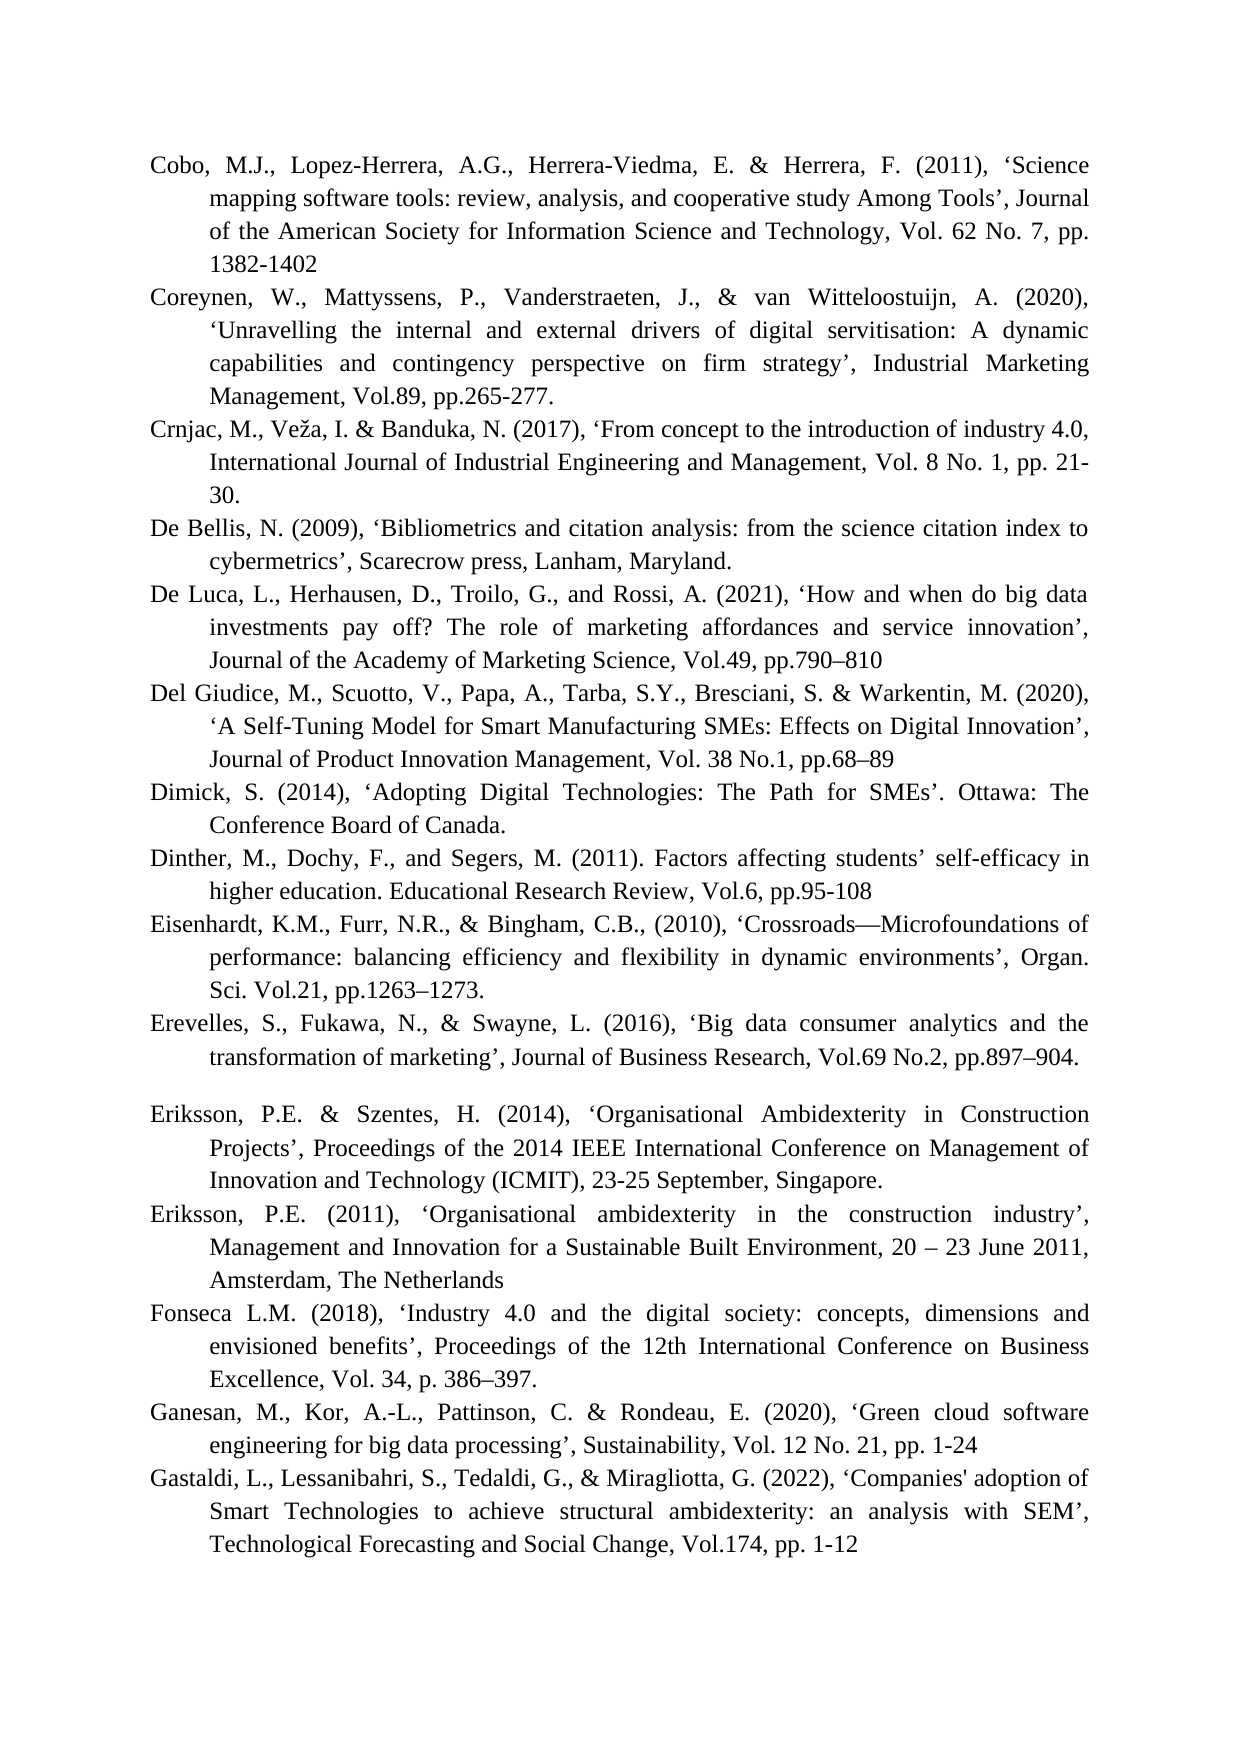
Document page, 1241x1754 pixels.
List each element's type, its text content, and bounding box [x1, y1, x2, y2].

text Dimick, S. (2014), ‘Adopting Digital Technologies: The Path for SMEs’. Ottawa: The Conference Board of Canada. [150, 777, 1090, 839]
text Eriksson, P.E. (2011), ‘Organisational ambidexterity in the construction industry’, Management and Innovation for a Sustainable Built Environment, 20 – 23 June 2011, Amsterdam, The Netherlands [150, 1199, 1090, 1293]
text De Luca, L., Herhausen, D., Troilo, G., and Rossi, A. (2021), ‘How and when do big data investments pay off? The role of marketing affordances and service innovation’, Journal of the Academy of Marketing Science, Vol.49, pp.790–810 [150, 579, 1090, 674]
text Dinther, M., Dochy, F., and Segers, M. (2011). Factors affecting students’ self-efficacy in higher education. Educational Research Review, Vol.6, pp.95-108 [150, 843, 1090, 905]
text Erevelles, S., Fukawa, N., & Swayne, L. (2016), ‘Big data consumer analytics and the transformation of marketing’, Journal of Business Research, Vol.69 No.2, pp.897–904. [150, 1008, 1090, 1070]
text Eisenhardt, K.M., Furr, N.R., & Bingham, C.B., (2010), ‘Crossroads—Microfoundations of performance: balancing efficiency and flexibility in dynamic environments’, Organ. Sci. Vol.21, pp.1263–1273. [150, 909, 1090, 1004]
text De Bellis, N. (2009), ‘Bibliometrics and citation analysis: from the science citation index to cybermetrics’, Scarecrow press, Lanham, Maryland. [150, 513, 1090, 575]
text Gastaldi, L., Lessanibahri, S., Tedaldi, G., & Miragliotta, G. (2022), ‘Companies' adoption of Smart Technologies to achieve structural ambidexterity: an analysis with SEM’, Technological Forecasting and Social Change, Vol.174, pp. 1-12 [150, 1463, 1090, 1558]
text Coreynen, W., Mattyssens, P., Vanderstraeten, J., & van Witteloostuijn, A. (2020), ‘Unravelling the internal and external drivers of digital servitisation: A dynamic capabilities and contingency perspective on firm strategy’, Industrial Marketing Management, Vol.89, pp.265-277. [150, 282, 1090, 410]
text Crnjac, M., Veža, I. & Banduka, N. (2017), ‘From concept to the introduction of industry 4.0, International Journal of Industrial Engineering and Management, Vol. 8 No. 1, pp. 21-30. [150, 414, 1090, 509]
text Eriksson, P.E. & Szentes, H. (2014), ‘Organisational Ambidexterity in Construction Projects’, Proceedings of the 2014 IEEE International Conference on Management of Innovation and Technology (ICMIT), 23-25 September, Singapore. [150, 1099, 1090, 1194]
text Fonseca L.M. (2018), ‘Industry 4.0 and the digital society: concepts, dimensions and envisioned benefits’, Proceedings of the 12th International Conference on Business Excellence, Vol. 34, p. 386–397. [150, 1298, 1090, 1392]
text Ganesan, M., Kor, A.-L., Pattinson, C. & Rondeau, E. (2020), ‘Green cloud software engineering for big data processing’, Sustainability, Vol. 12 No. 21, pp. 1-24 [150, 1397, 1090, 1458]
text Cobo, M.J., Lopez-Herrera, A.G., Herrera-Viedma, E. & Herrera, F. (2011), ‘Science mapping software tools: review, analysis, and cooperative study Among Tools’, Journal of the American Society for Information Science and Technology, Vol. 62 No. 7, pp. 1382-1402 [150, 150, 1090, 278]
text Del Giudice, M., Scuotto, V., Papa, A., Tarba, S.Y., Bresciani, S. & Warkentin, M. (2020), ‘A Self-Tuning Model for Smart Manufacturing SMEs: Effects on Digital Innovation’, Journal of Product Innovation Management, Vol. 38 No.1, pp.68–89 [150, 678, 1090, 773]
